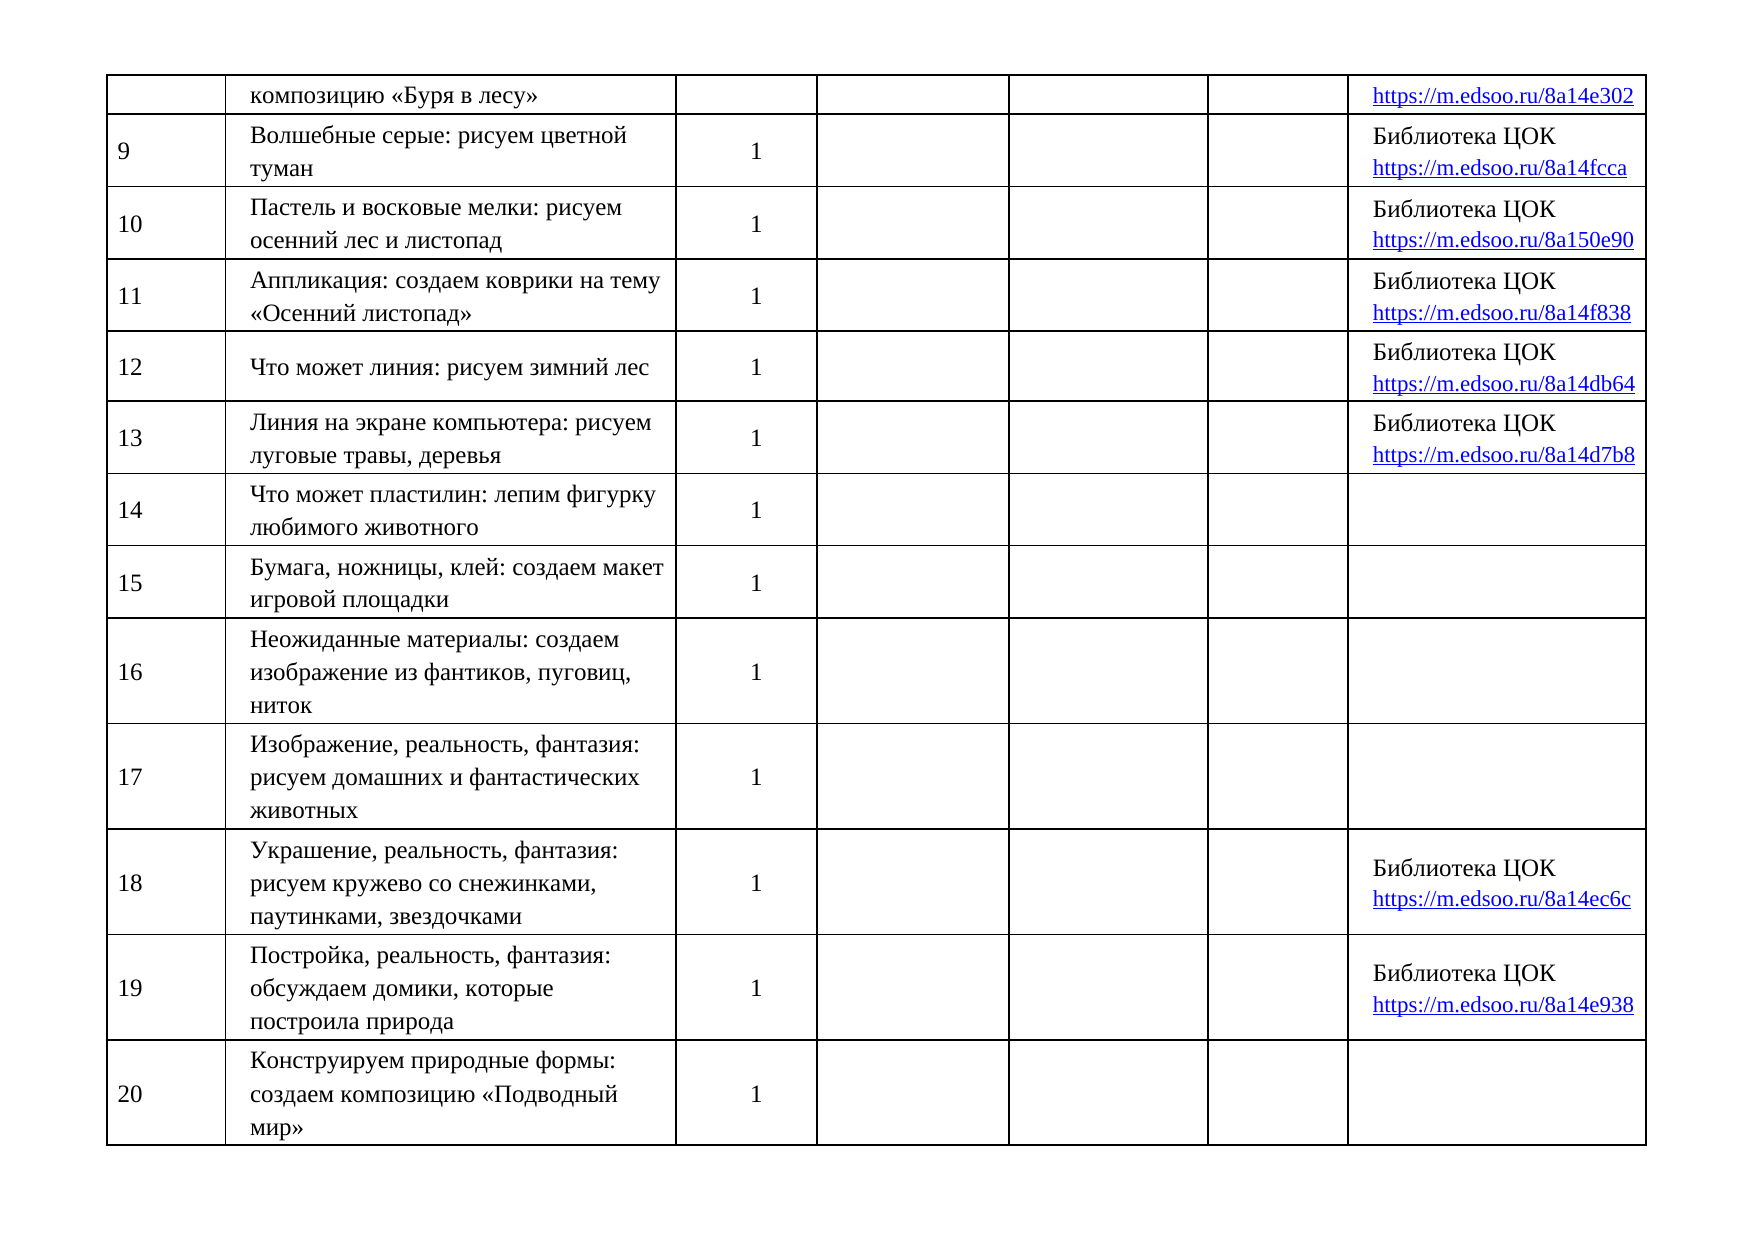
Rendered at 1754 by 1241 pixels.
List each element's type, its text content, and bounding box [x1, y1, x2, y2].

table_cell [1209, 1041, 1347, 1144]
table_cell Библиотека ЦОК https://m.edsoo.ru/8a14ec6c [1349, 830, 1645, 933]
table_cell 18 [108, 830, 225, 933]
table_cell [1010, 724, 1207, 828]
table_cell [1349, 724, 1645, 828]
table_cell [818, 187, 1008, 258]
table_cell [1209, 332, 1347, 400]
table_cell [1209, 76, 1347, 113]
table_cell [1010, 76, 1207, 113]
table_cell 1 [677, 76, 816, 113]
table_cell 1 [677, 546, 816, 617]
table_cell Что может пластилин: лепим фигурку любимого животного [226, 474, 675, 545]
table_cell 14 [108, 474, 225, 545]
table_cell [818, 474, 1008, 545]
table_cell [1209, 474, 1347, 545]
table_cell [1010, 115, 1207, 186]
table_cell 11 [108, 260, 225, 330]
table_cell [1349, 619, 1645, 723]
table_cell Библиотека ЦОК https://m.edsoo.ru/8a150e90 [1349, 187, 1645, 258]
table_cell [226, 76, 675, 113]
table_cell [1209, 402, 1347, 472]
table_cell 1 [677, 474, 816, 545]
table_cell [1209, 619, 1347, 723]
table_cell Неожиданные материалы: создаем изображение из фантиков, пуговиц, ниток [226, 619, 675, 723]
table_cell [1209, 546, 1347, 617]
table_cell 16 [108, 619, 225, 723]
table_cell [1010, 260, 1207, 330]
table_cell Библиотека ЦОК https://m.edsoo.ru/8a14d7b8 [1349, 402, 1645, 472]
table_cell 10 [108, 187, 225, 258]
table_cell [818, 115, 1008, 186]
table_cell [1010, 332, 1207, 400]
table_cell Библиотека ЦОК https://m.edsoo.ru/8a14fcca [1349, 115, 1645, 186]
table_cell 1 [677, 115, 816, 186]
table_cell [818, 332, 1008, 400]
table_cell [818, 260, 1008, 330]
table_cell [818, 402, 1008, 472]
table_cell Украшение, реальность, фантазия: рисуем кружево со снежинками, паутинками, звездочками [226, 830, 675, 933]
table_cell [1010, 474, 1207, 545]
table_cell Библиотека ЦОК https://m.edsoo.ru/8a14f838 [1349, 260, 1645, 330]
table_cell Бумага, ножницы, клей: создаем макет игровой площадки [226, 546, 675, 617]
table_cell 1 [677, 935, 816, 1039]
table_cell 20 [108, 1041, 225, 1144]
table_cell [818, 724, 1008, 828]
table_cell Что может линия: рисуем зимний лес [226, 332, 675, 400]
table_cell Постройка, реальность, фантазия: обсуждаем домики, которые построила природа [226, 935, 675, 1039]
table_cell [1010, 402, 1207, 472]
table_cell [1349, 474, 1645, 545]
table_cell Библиотека ЦОК https://m.edsoo.ru/8a14e938 [1349, 935, 1645, 1039]
table_cell [818, 619, 1008, 723]
table_cell [818, 76, 1008, 113]
table_cell 12 [108, 332, 225, 400]
table_cell [1010, 187, 1207, 258]
table_cell 19 [108, 935, 225, 1039]
table_cell 8 [108, 76, 225, 113]
table_cell [1010, 935, 1207, 1039]
table_cell 1 [677, 187, 816, 258]
table_cell 1 [677, 830, 816, 933]
table_cell 1 [677, 260, 816, 330]
table_cell 1 [677, 724, 816, 828]
table_cell Волшебные серые: рисуем цветной туман [226, 115, 675, 186]
table_cell Пастель и восковые мелки: рисуем осенний лес и листопад [226, 187, 675, 258]
table_cell Изображение, реальность, фантазия: рисуем домашних и фантастических животных [226, 724, 675, 828]
table_cell 1 [677, 619, 816, 723]
table_cell [1010, 619, 1207, 723]
table_cell [1209, 115, 1347, 186]
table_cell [1349, 76, 1645, 113]
table_cell 1 [677, 402, 816, 472]
table_cell [1209, 830, 1347, 933]
table_cell [1010, 830, 1207, 933]
table_cell Библиотека ЦОК https://m.edsoo.ru/8a14db64 [1349, 332, 1645, 400]
table_cell 1 [677, 1041, 816, 1144]
table_cell 9 [108, 115, 225, 186]
table_cell [1349, 546, 1645, 617]
table_cell 17 [108, 724, 225, 828]
table_cell Конструируем природные формы: создаем композицию «Подводный мир» [226, 1041, 675, 1144]
table_cell [1349, 1041, 1645, 1144]
table_cell Линия на экране компьютера: рисуем луговые травы, деревья [226, 402, 675, 472]
table_cell 1 [677, 332, 816, 400]
table_cell Аппликация: создаем коврики на тему «Осенний листопад» [226, 260, 675, 330]
table_cell [1209, 260, 1347, 330]
table_cell [1010, 1041, 1207, 1144]
table_cell [818, 830, 1008, 933]
table_cell [818, 1041, 1008, 1144]
table_cell [818, 935, 1008, 1039]
table_cell [1209, 935, 1347, 1039]
table_cell [818, 546, 1008, 617]
table_cell 13 [108, 402, 225, 472]
table_cell [1209, 187, 1347, 258]
table_cell [1209, 724, 1347, 828]
table_cell 15 [108, 546, 225, 617]
table_cell [1010, 546, 1207, 617]
